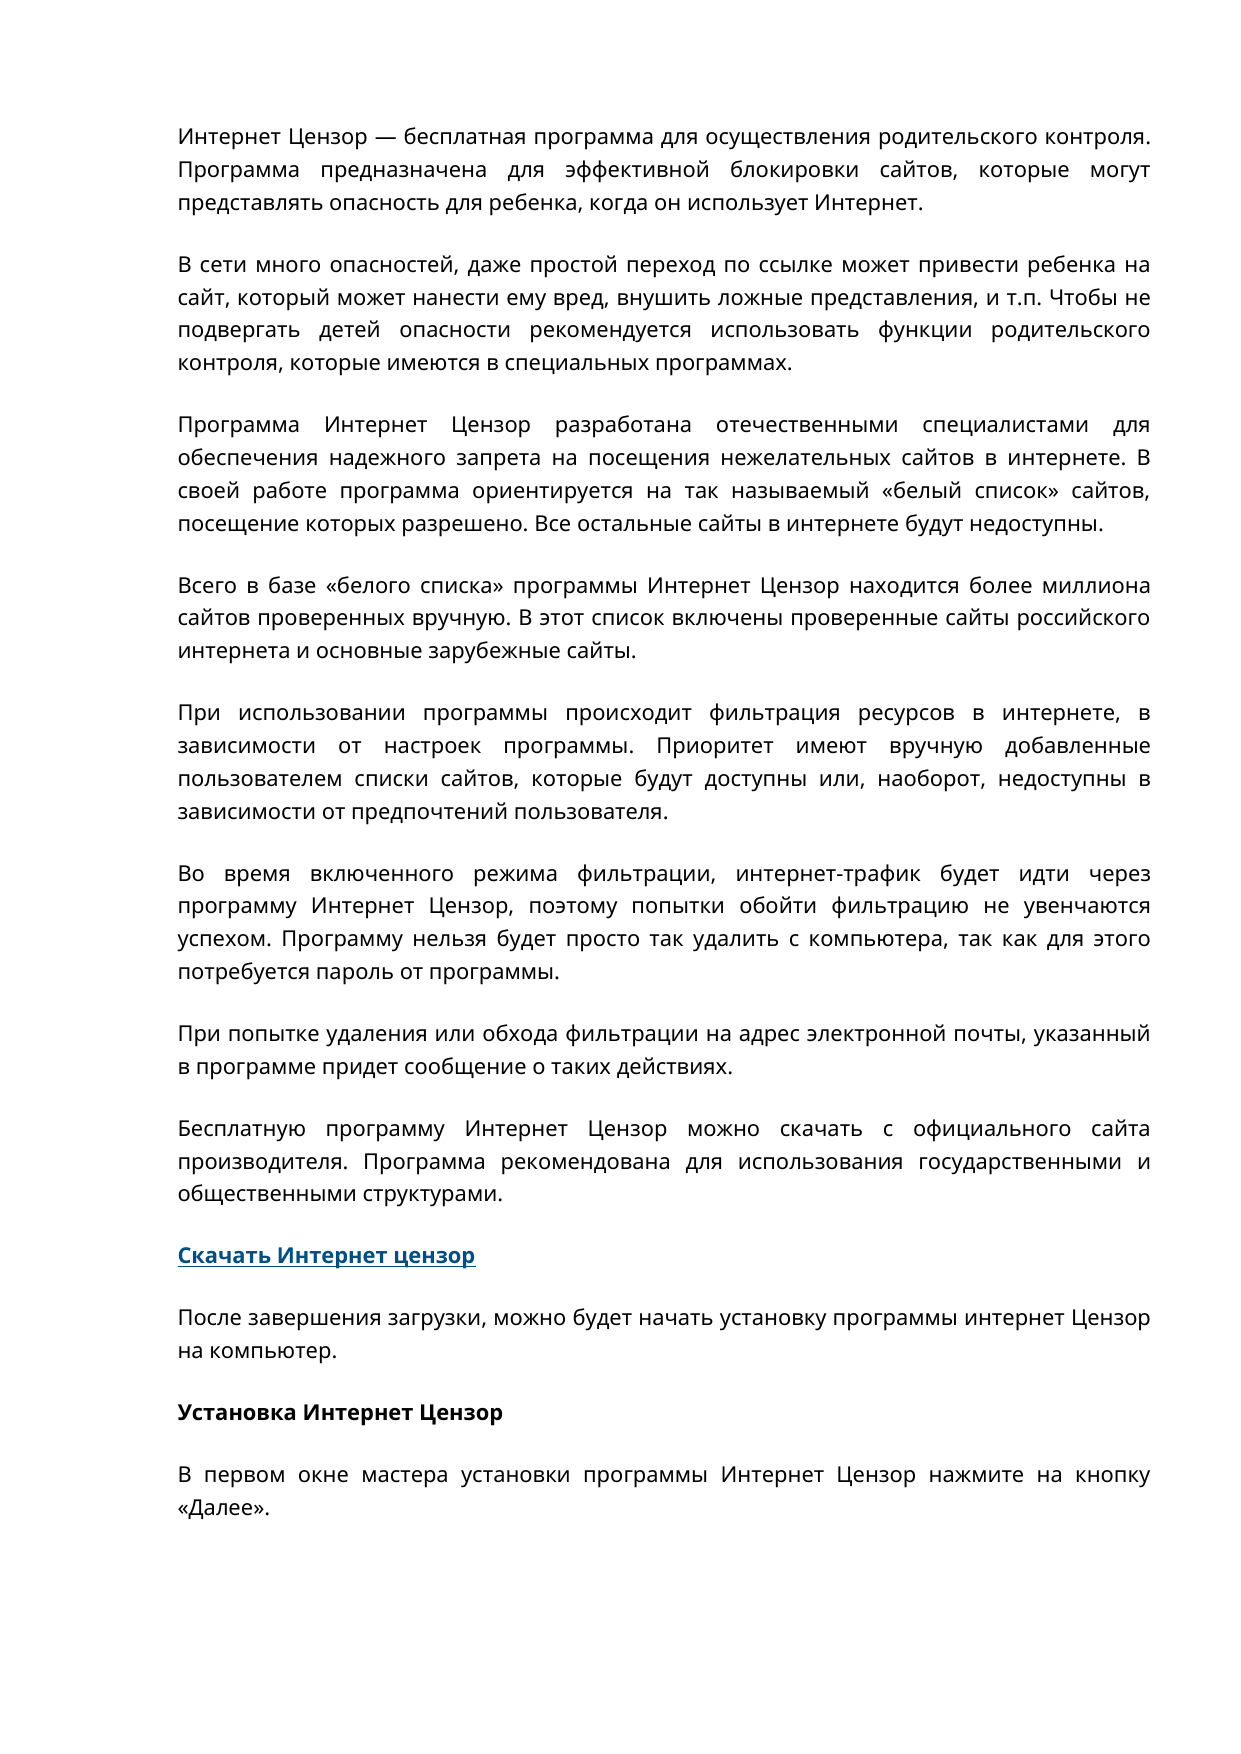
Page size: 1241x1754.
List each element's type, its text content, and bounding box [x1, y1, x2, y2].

text При использовании программы происходит фильтрация ресурсов в интернете, в зависимости от настроек программы. Приоритет имеют вручную добавленные пользователем списки сайтов, которые будут доступны или, наоборот, недоступны в зависимости от предпочтений пользователя. [177, 694, 1152, 825]
text Установка Интернет Цензор [177, 1394, 1152, 1427]
text Бесплатную программу Интернет Цензор можно скачать с официального сайта производителя. Программа рекомендована для использования государственными и общественными структурами. [177, 1110, 1152, 1208]
text Скачать Интернет цензор [177, 1237, 1152, 1270]
text Всего в базе «белого списка» программы Интернет Цензор находится более миллиона сайтов проверенных вручную. В этот список включены проверенные сайты российского интернета и основные зарубежные сайты. [177, 567, 1152, 665]
text Интернет Цензор — бесплатная программа для осуществления родительского контроля. Программа предназначена для эффективной блокировки сайтов, которые могут представлять опасность для ребенка, когда он использует Интернет. [177, 118, 1152, 217]
text В первом окне мастера установки программы Интернет Цензор нажмите на кнопку «Далее». [177, 1456, 1152, 1522]
text Во время включенного режима фильтрации, интернет-трафик будет идти через программу Интернет Цензор, поэтому попытки обойти фильтрацию не увенчаются успехом. Программу нельзя будет просто так удалить с компьютера, так как для этого потребуется пароль от программы. [177, 854, 1152, 986]
text В сети много опасностей, даже простой переход по ссылке может привести ребенка на сайт, который может нанести ему вред, внушить ложные представления, и т.п. Чтобы не подвергать детей опасности рекомендуется использовать функции родительского контроля, которые имеются в специальных программах. [177, 246, 1152, 377]
text При попытке удаления или обхода фильтрации на адрес электронной почты, указанный в программе придет сообщение о таких действиях. [177, 1015, 1152, 1081]
text Программа Интернет Цензор разработана отечественными специалистами для обеспечения надежного запрета на посещения нежелательных сайтов в интернете. В своей работе программа ориентируется на так называемый «белый список» сайтов, посещение которых разрешено. Все остальные сайты в интернете будут недоступны. [177, 406, 1152, 537]
text После завершения загрузки, можно будет начать установку программы интернет Цензор на компьютер. [177, 1299, 1152, 1365]
